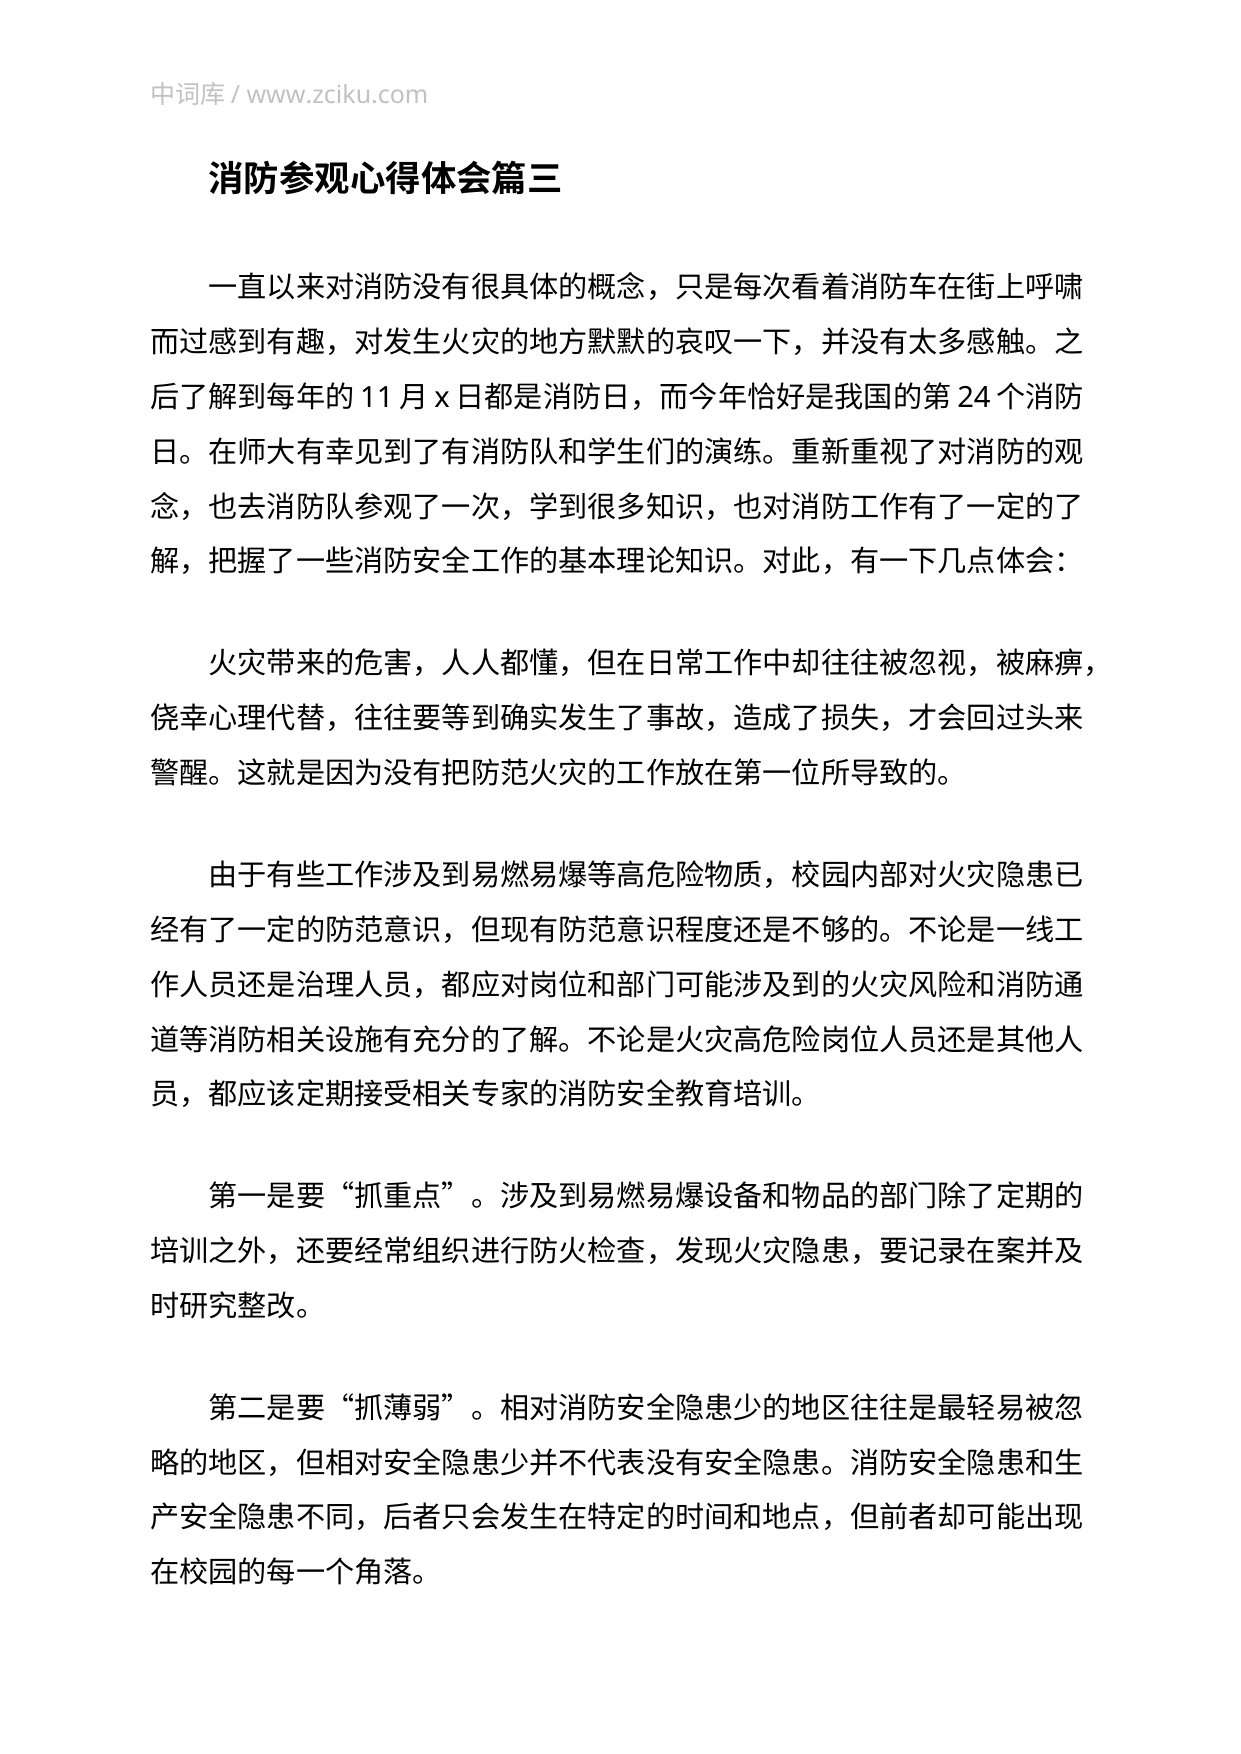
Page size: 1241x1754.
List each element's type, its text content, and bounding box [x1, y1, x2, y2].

text 第二是要“抓薄弱”。相对消防安全隐患少的地区往往是最轻易被忽略的地区，但相对安全隐患少并不代表没有安全隐患。消防安全隐患和生产安全隐患不同，后者只会发生在特定的时间和地点，但前者却可能出现在校园的每一个角落。 [150, 1384, 1090, 1591]
text 火灾带来的危害，人人都懂，但在日常工作中却往往被忽视，被麻痹，侥幸心理代替，往往要等到确实发生了事故，造成了损失，才会回过头来警醒。这就是因为没有把防范火灾的工作放在第一位所导致的。 [150, 640, 1090, 792]
text 消防参观心得体会篇三 [150, 150, 1090, 201]
text 第一是要“抓重点”。涉及到易燃易爆设备和物品的部门除了定期的培训之外，还要经常组织进行防火检查，发现火灾隐患，要记录在案并及时研究整改。 [150, 1173, 1090, 1325]
text 由于有些工作涉及到易燃易爆等高危险物质，校园内部对火灾隐患已经有了一定的防范意识，但现有防范意识程度还是不够的。不论是一线工作人员还是治理人员，都应对岗位和部门可能涉及到的火灾风险和消防通道等消防相关设施有充分的了解。不论是火灾高危险岗位人员还是其他人员，都应该定期接受相关专家的消防安全教育培训。 [150, 851, 1090, 1113]
text 一直以来对消防没有很具体的概念，只是每次看着消防车在街上呼啸而过感到有趣，对发生火灾的地方默默的哀叹一下，并没有太多感触。之后了解到每年的11月x日都是消防日，而今年恰好是我国的第24个消防日。在师大有幸见到了有消防队和学生们的演练。重新重视了对消防的观念，也去消防队参观了一次，学到很多知识，也对消防工作有了一定的了解，把握了一些消防安全工作的基本理论知识。对此，有一下几点体会： [150, 263, 1090, 580]
